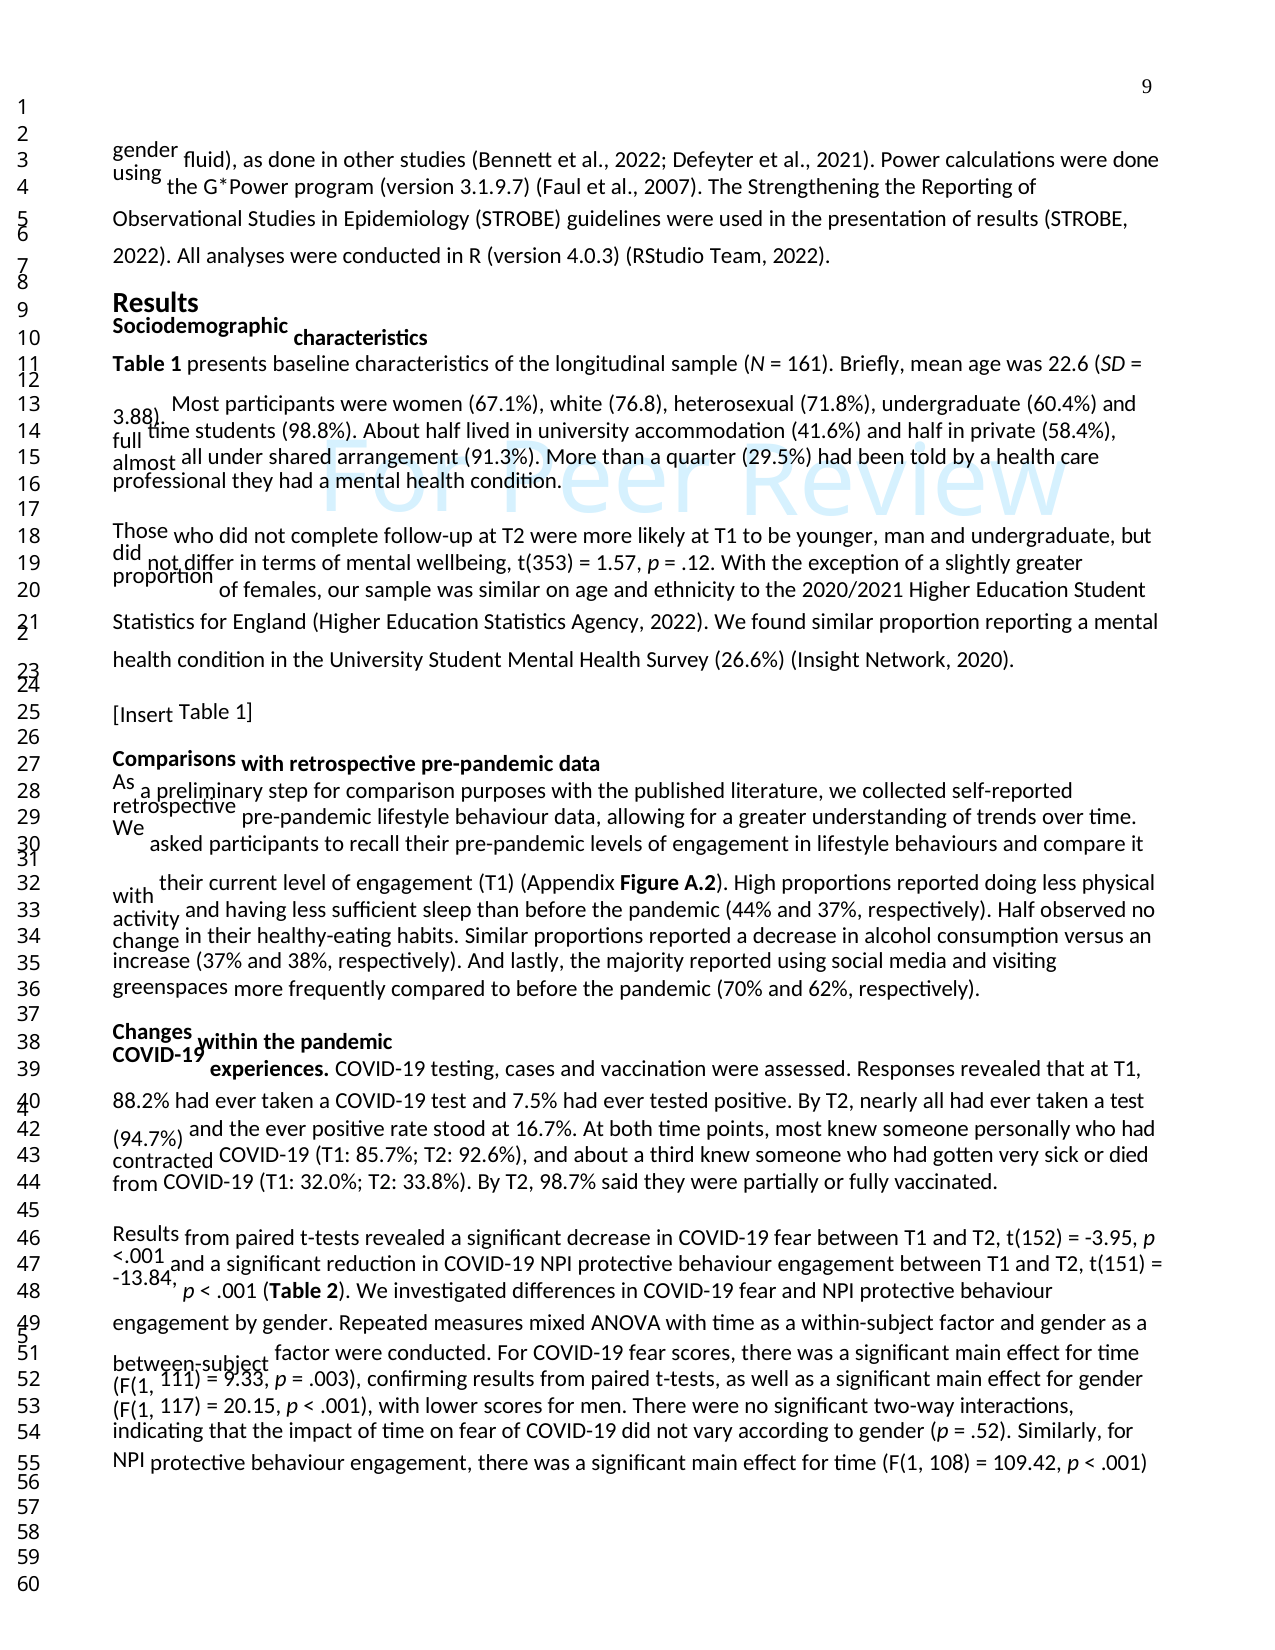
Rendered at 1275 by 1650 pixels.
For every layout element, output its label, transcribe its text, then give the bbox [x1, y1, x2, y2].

subtitle Comparisons with retrospective pre-pandemic data [17, 749, 1175, 776]
list 88.2% had ever taken a COVID-19 test and 7.5% had ever tested positive. By T2, nearly all had ever taken a test [17, 1081, 1175, 1115]
list engagement by gender. Repeated measures mixed ANOVA with time as a within-subject factor and gender as a [17, 1303, 1175, 1337]
list between-subject factor were conducted. For COVID-19 fear scores, there was a significant main effect for time [17, 1338, 1175, 1366]
list did not differ in terms of mental wellbeing, t(353) = 1.57, p = .12. With the exception of a slightly greater [17, 549, 1175, 576]
list gender fluid), as done in other studies (Bennett et al., 2022; Defeyter et al., 2021). Power calculations were done [17, 144, 1175, 173]
list We asked participants to recall their pre-pandemic levels of engagement in lifestyle behaviours and compare it [17, 830, 1175, 856]
list COVID-19 experiences. COVID-19 testing, cases and vaccination were assessed. Responses revealed that at T1, [17, 1055, 1175, 1081]
list NPI protective behaviour engagement, there was a significant main effect for time (F(1, 108) = 109.42, p < .001) [17, 1445, 1175, 1476]
subtitle Sociodemographic characteristics [17, 324, 1175, 350]
list greenspaces more frequently compared to before the pandemic (70% and 62%, respectively). [17, 976, 1175, 1002]
subtitle Changes within the pandemic [17, 1026, 1175, 1055]
text 31 [17, 856, 1175, 869]
list (F(1, 117) = 20.15, p < .001), with lower scores for men. There were no significant two-way interactions, [17, 1392, 1175, 1419]
list increase (37% and 38%, respectively). And lastly, the majority reported using social media and visiting [17, 949, 1175, 976]
list change in their healthy-eating habits. Similar proportions reported a decrease in alcohol consumption versus an [17, 923, 1175, 949]
list from COVID-19 (T1: 32.0%; T2: 33.8%). By T2, 98.7% said they were partially or fully vaccinated. [17, 1168, 1175, 1195]
text 37 [17, 1002, 1175, 1026]
text 24 [17, 675, 1175, 697]
list using the G*Power program (version 3.1.9.7) (Faul et al., 2007). The Strengthening the Reporting of [17, 173, 1175, 200]
list Those who did not complete follow-up at T2 were more likely at T1 to be younger, man and undergraduate, but [17, 522, 1175, 549]
list 3.88). Most participants were women (67.1%), white (76.8), heterosexual (71.8%), undergraduate (60.4%) and [17, 389, 1175, 417]
text 26 [17, 725, 1175, 749]
list professional they had a mental health condition. [17, 470, 1175, 497]
text 23 health condition in the University Student Mental Health Survey (26.6%) (Insight Network, 2020). [17, 636, 1175, 675]
list Observational Studies in Epidemiology (STROBE) guidelines were used in the presentation of results (STROBE, [17, 200, 1175, 233]
list indicating that the impact of time on fear of COVID-19 did not vary according to gender (p = .52). Similarly, for [17, 1419, 1175, 1445]
list full time students (98.8%). About half lived in university accommodation (41.6%) and half in private (58.4%), [17, 417, 1175, 444]
list [Insert Table 1] [17, 697, 1175, 725]
list retrospective pre-pandemic lifestyle behaviour data, allowing for a greater understanding of trends over time. [17, 803, 1175, 830]
list Table 1 presents baseline characteristics of the longitudinal sample (N = 161). Briefly, mean age was 22.6 (SD = [17, 350, 1175, 377]
text 45 [17, 1195, 1175, 1223]
list proportion of females, our sample was similar on age and ethnicity to the 2020/2021 Higher Education Student [17, 576, 1175, 603]
subtitle Results [17, 294, 1175, 324]
text 7 2022). All analyses were conducted in R (version 4.0.3) (RStudio Team, 2022). [17, 233, 1175, 271]
text 8 [17, 271, 1175, 294]
list <.001 and a significant reduction in COVID-19 NPI protective behaviour engagement between T1 and T2, t(151) = [17, 1251, 1175, 1277]
list (94.7%) and the ever positive rate stood at 16.7%. At both time points, most knew someone personally who had [17, 1115, 1175, 1142]
list Results from paired t-tests revealed a significant decrease in COVID-19 fear between T1 and T2, t(152) = -3.95, p [17, 1223, 1175, 1251]
list (F(1, 111) = 9.33, p = .003), confirming results from paired t-tests, as well as a significant main effect for gender [17, 1366, 1175, 1392]
list activity and having less sufficient sleep than before the pandemic (44% and 37%, respectively). Half observed no [17, 896, 1175, 923]
list As a preliminary step for comparison purposes with the published literature, we collected self-reported [17, 776, 1175, 803]
list with their current level of engagement (T1) (Appendix Figure A.2). High proportions reported doing less physical [17, 869, 1175, 896]
list Statistics for England (Higher Education Statistics Agency, 2022). We found similar proportion reporting a mental [17, 603, 1175, 636]
list contracted COVID-19 (T1: 85.7%; T2: 92.6%), and about a third knew someone who had gotten very sick or died [17, 1142, 1175, 1168]
list -13.84, p < .001 (Table 2). We investigated differences in COVID-19 fear and NPI protective behaviour [17, 1277, 1175, 1303]
text 17 [17, 497, 1175, 522]
list almost all under shared arrangement (91.3%). More than a quarter (29.5%) had been told by a health care [17, 444, 1175, 470]
